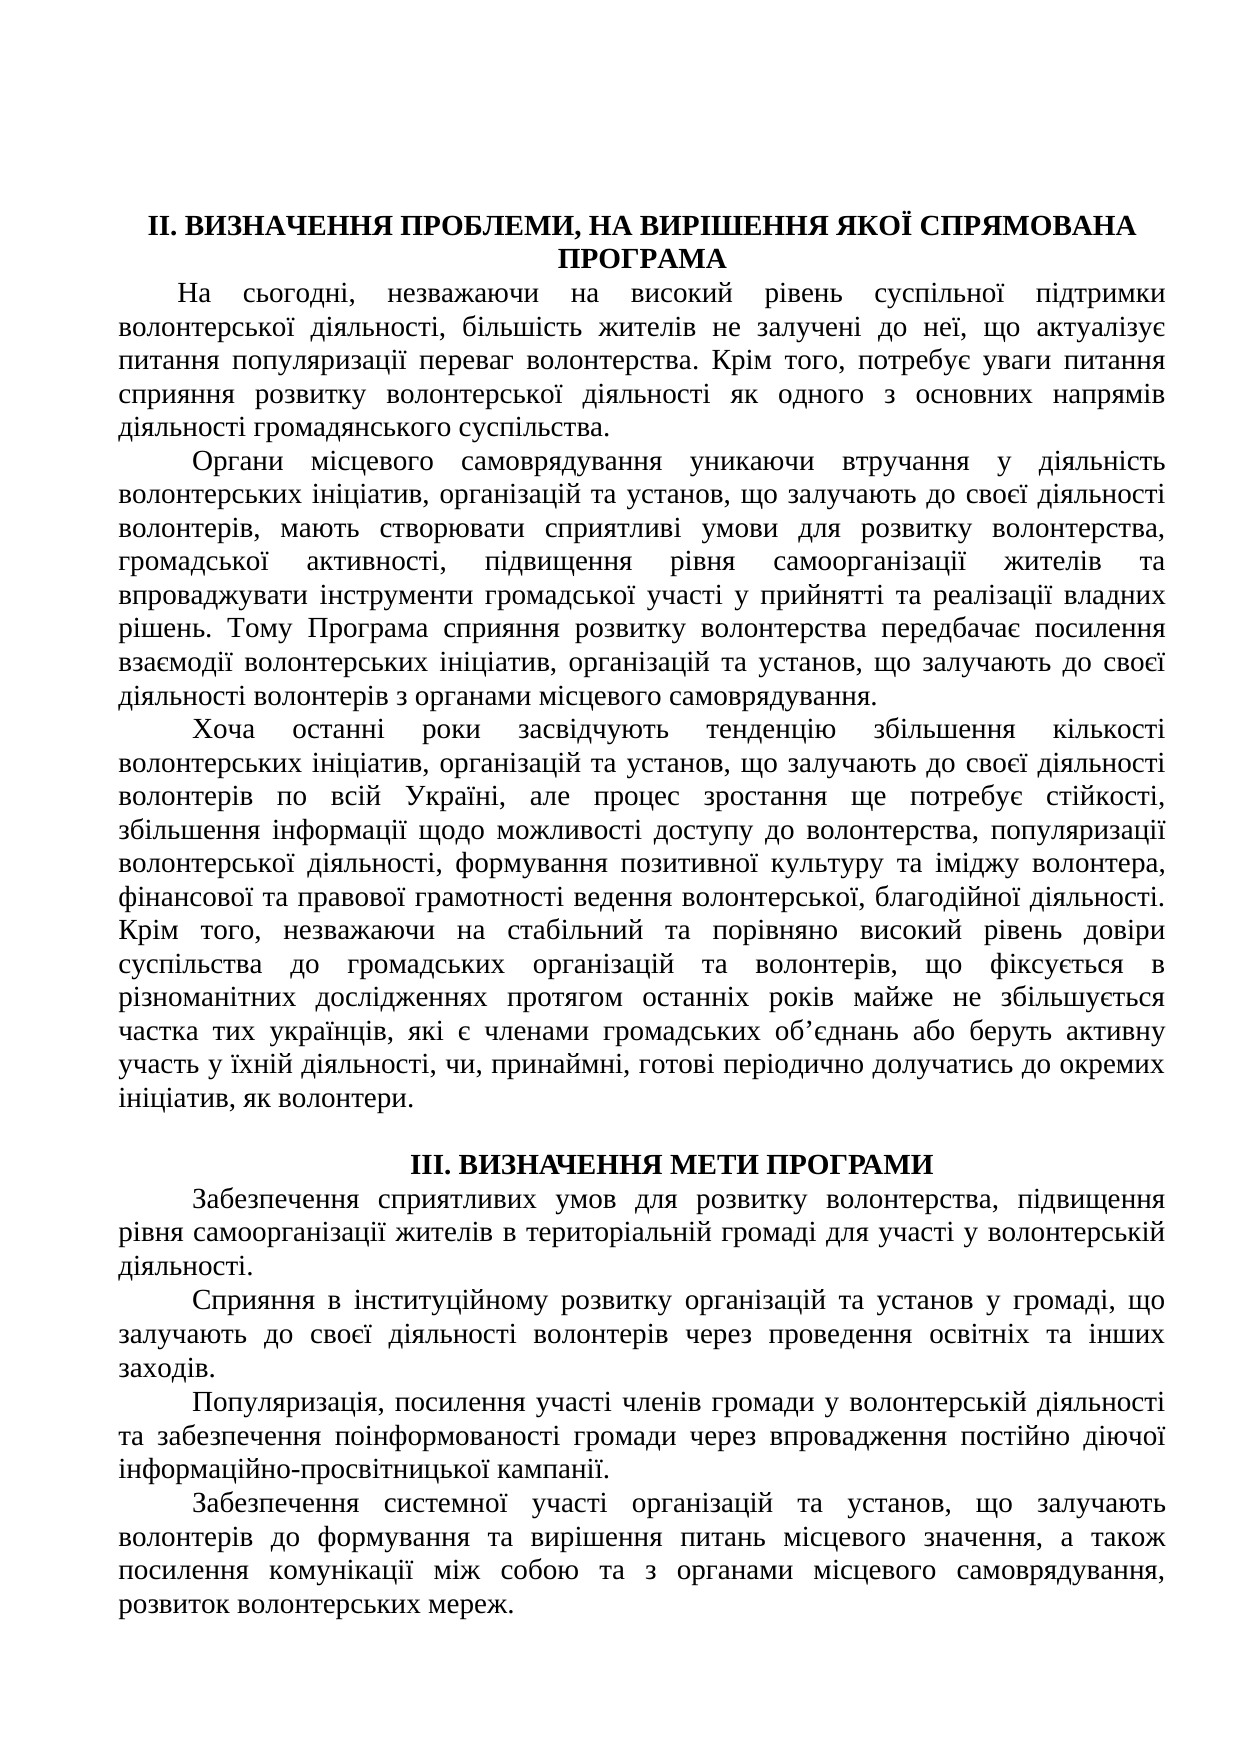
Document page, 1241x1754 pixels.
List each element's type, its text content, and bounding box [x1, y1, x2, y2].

text Забезпечення системної участі організацій та установ, що залучають волонтерів до формування та вирішення питань місцевого значення, а також посилення комунікації між собою та з органами місцевого самоврядування, розвиток волонтерських мереж. [118, 1485, 1166, 1619]
subtitle ІІІ. ВИЗНАЧЕННЯ МЕТИ ПРОГРАМИ [118, 1147, 1166, 1181]
text Органи місцевого самоврядування уникаючи втручання у діяльність волонтерських ініціатив, організацій та установ, що залучають до своєї діяльності волонтерів, мають створювати сприятливі умови для розвитку волонтерства, громадської активності, підвищення рівня самоорганізації жителів та впроваджувати інструменти громадської участі у прийнятті та реалізації владних рішень. Тому Програма сприяння розвитку волонтерства передбачає посилення взаємодії волонтерських ініціатив, організацій та установ, що залучають до своєї діяльності волонтерів з органами місцевого самоврядування. [118, 443, 1166, 711]
text Забезпечення сприятливих умов для розвитку волонтерства, підвищення рівня самоорганізації жителів в територіальній громаді для участі у волонтерській діяльності. [118, 1181, 1166, 1282]
text Сприяння в інституційному розвитку організацій та установ у громаді, що залучають до своєї діяльності волонтерів через проведення освітніх та інших заходів. [118, 1282, 1166, 1383]
text Хоча останні роки засвідчують тенденцію збільшення кількості волонтерських ініціатив, організацій та установ, що залучають до своєї діяльності волонтерів по всій Україні, але процес зростання ще потребує стійкості, збільшення інформації щодо можливості доступу до волонтерства, популяризації волонтерської діяльності, формування позитивної культуру та іміджу волонтера, фінансової та правової грамотності ведення волонтерської, благодійної діяльності. Крім того, незважаючи на стабільний та порівняно високий рівень довіри суспільства до громадських організацій та волонтерів, що фіксується в різноманітних дослідженнях протягом останніх років майже не збільшується частка тих українців, які є членами громадських об’єднань або беруть активну участь у їхній діяльності, чи, принаймні, готові періодично долучатись до окремих ініціатив, як волонтери. [118, 711, 1166, 1114]
text На сьогодні, незважаючи на високий рівень суспільної підтримки волонтерської діяльності, більшість жителів не залучені до неї, що актуалізує питання популяризації переваг волонтерства. Крім того, потребує уваги питання сприяння розвитку волонтерської діяльності як одного з основних напрямів діяльності громадянського суспільства. [118, 275, 1166, 443]
text Популяризація, посилення участі членів громади у волонтерській діяльності та забезпечення поінформованості громади через впровадження постійно діючої інформаційно-просвітницької кампанії. [118, 1384, 1166, 1485]
text ІІ. ВИЗНАЧЕННЯ ПРОБЛЕМИ, НА ВИРІШЕННЯ ЯКОЇ СПРЯМОВАНА ПРОГРАМА [118, 208, 1166, 275]
